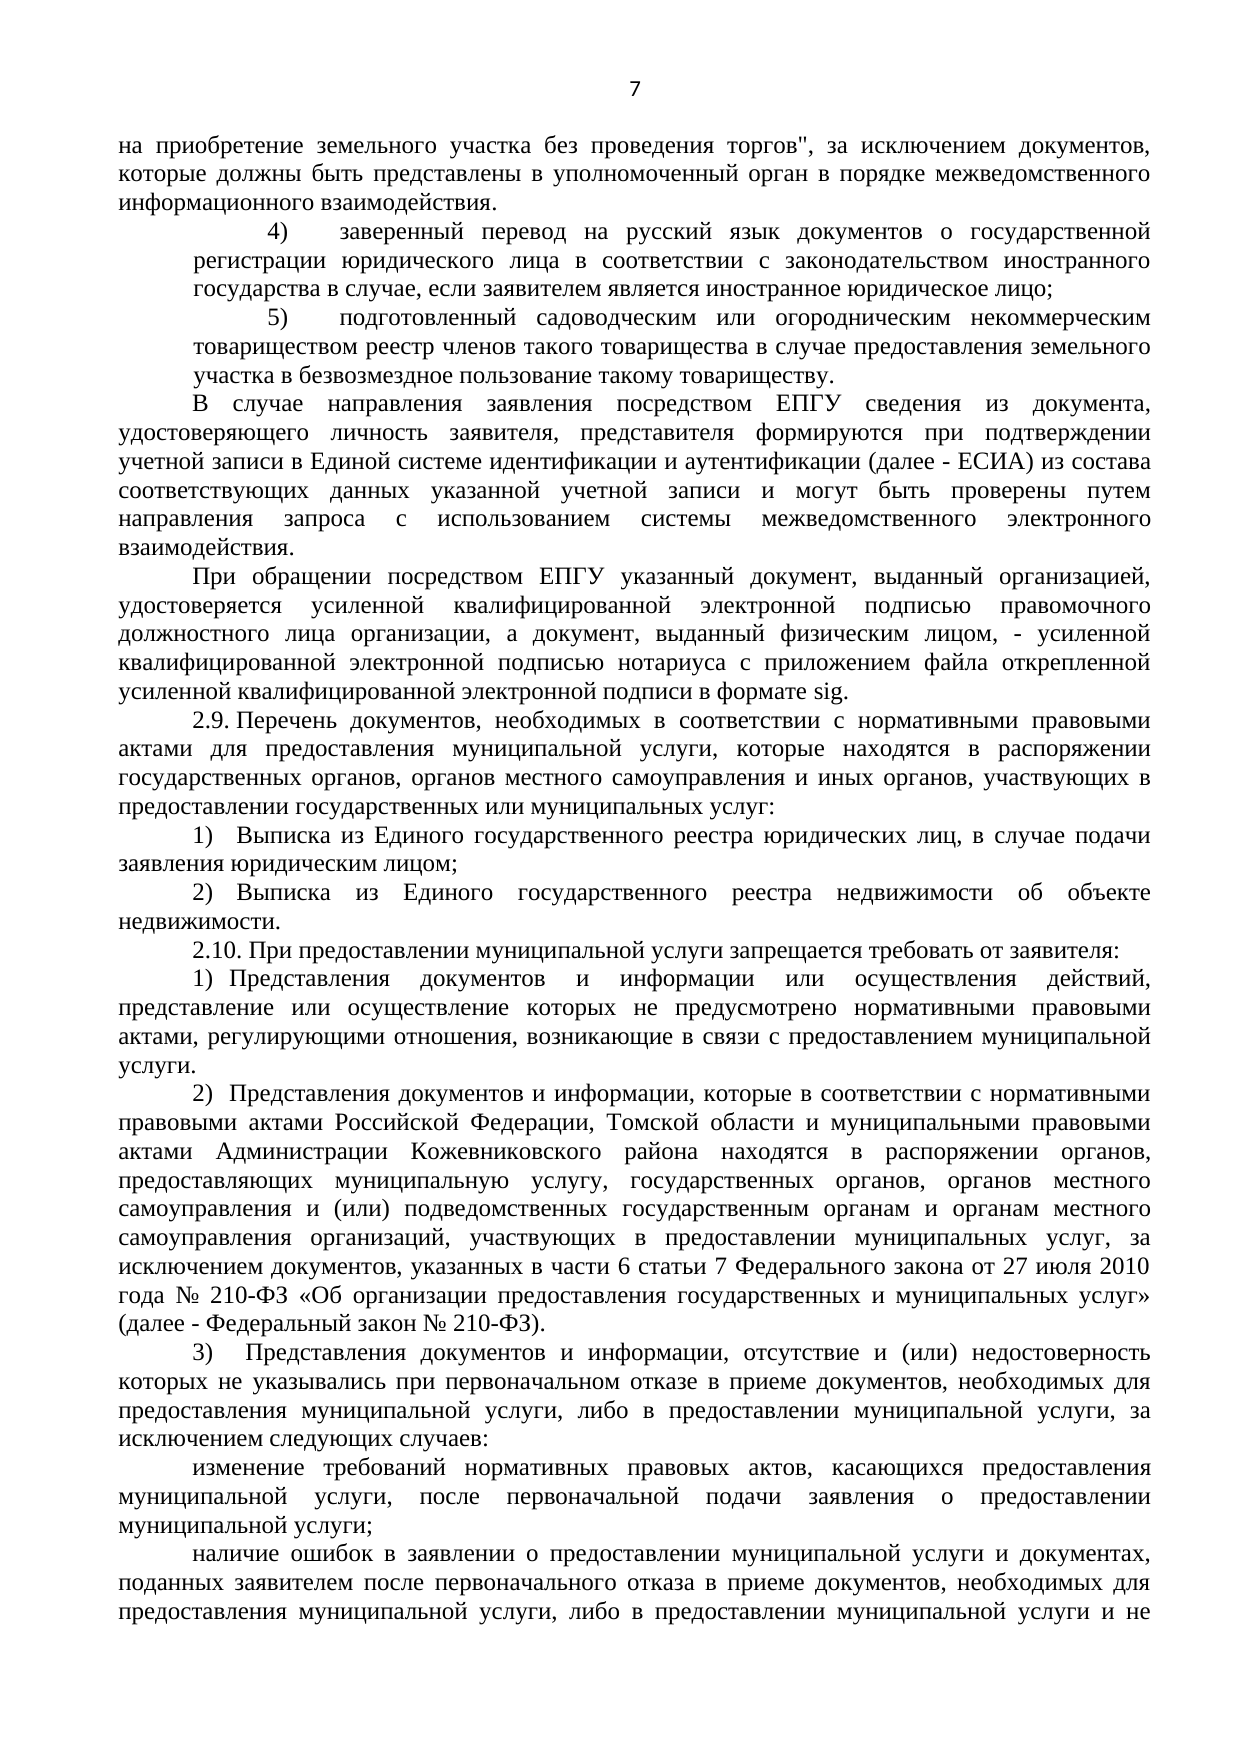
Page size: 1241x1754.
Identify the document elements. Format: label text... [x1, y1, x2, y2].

list Выписка из Единого государственного реестра недвижимости об объекте недвижимости. [118, 877, 1152, 935]
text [118, 1538, 1152, 1625]
list Перечень документов, необходимых в соответствии с нормативными правовыми актами для предоставления муниципальной услуги, которые находятся в распоряжении государственных органов, органов местного самоуправления и иных органов, участвующих в предоставлении государственных или муниципальных услуг: [118, 705, 1152, 820]
list подготовленный садоводческим или огородническим некоммерческим товариществом реестр членов такого товарищества в случае предоставления земельного участка в безвозмездное пользование такому товариществу. [193, 302, 1152, 388]
list заверенный перевод на русский язык документов о государственной регистрации юридического лица в соответствии с законодательством иностранного государства в случае, если заявителем является иностранное юридическое лицо; [193, 216, 1152, 302]
text При обращении посредством ЕПГУ указанный документ, выданный организацией, удостоверяется усиленной квалифицированной электронной подписью правомочного должностного лица организации, а документ, выданный физическим лицом, - усиленной квалифицированной электронной подписью нотариуса с приложением файла открепленной усиленной квалифицированной электронной подписи в формате sig. [118, 561, 1152, 705]
list Представления документов и информации, отсутствие и (или) недостоверность которых не указывались при первоначальном отказе в приеме документов, необходимых для предоставления муниципальной услуги, либо в предоставлении муниципальной услуги, за исключением следующих случаев: [118, 1337, 1152, 1452]
list Представления документов и информации или осуществления действий, представление или осуществление которых не предусмотрено нормативными правовыми актами, регулирующими отношения, возникающие в связи с предоставлением муниципальной услуги. [118, 963, 1152, 1078]
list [118, 130, 1152, 216]
text изменение требований нормативных правовых актов, касающихся предоставления муниципальной услуги, после первоначальной подачи заявления о предоставлении муниципальной услуги; [118, 1452, 1152, 1538]
list При предоставлении муниципальной услуги запрещается требовать от заявителя: [118, 935, 1152, 963]
list В случае направления заявления посредством ЕПГУ сведения из документа, удостоверяющего личность заявителя, представителя формируются при подтверждении учетной записи в Единой системе идентификации и аутентификации (далее - ЕСИА) из состава соответствующих данных указанной учетной записи и могут быть проверены путем направления запроса с использованием системы межведомственного электронного взаимодействия. [118, 388, 1152, 561]
list Выписка из Единого государственного реестра юридических лиц, в случае подачи заявления юридическим лицом; [118, 820, 1152, 877]
list Представления документов и информации, которые в соответствии с нормативными правовыми актами Российской Федерации, Томской области и муниципальными правовыми актами Администрации Кожевниковского района находятся в распоряжении органов, предоставляющих муниципальную услугу, государственных органов, органов местного самоуправления и (или) подведомственных государственным органам и органам местного самоуправления организаций, участвующих в предоставлении муниципальных услуг, за исключением документов, указанных в части 6 статьи 7 Федерального закона от 27 июля 2010 года № 210-ФЗ «Об организации предоставления государственных и муниципальных услуг» (далее - Федеральный закон № 210-ФЗ). [118, 1078, 1152, 1337]
